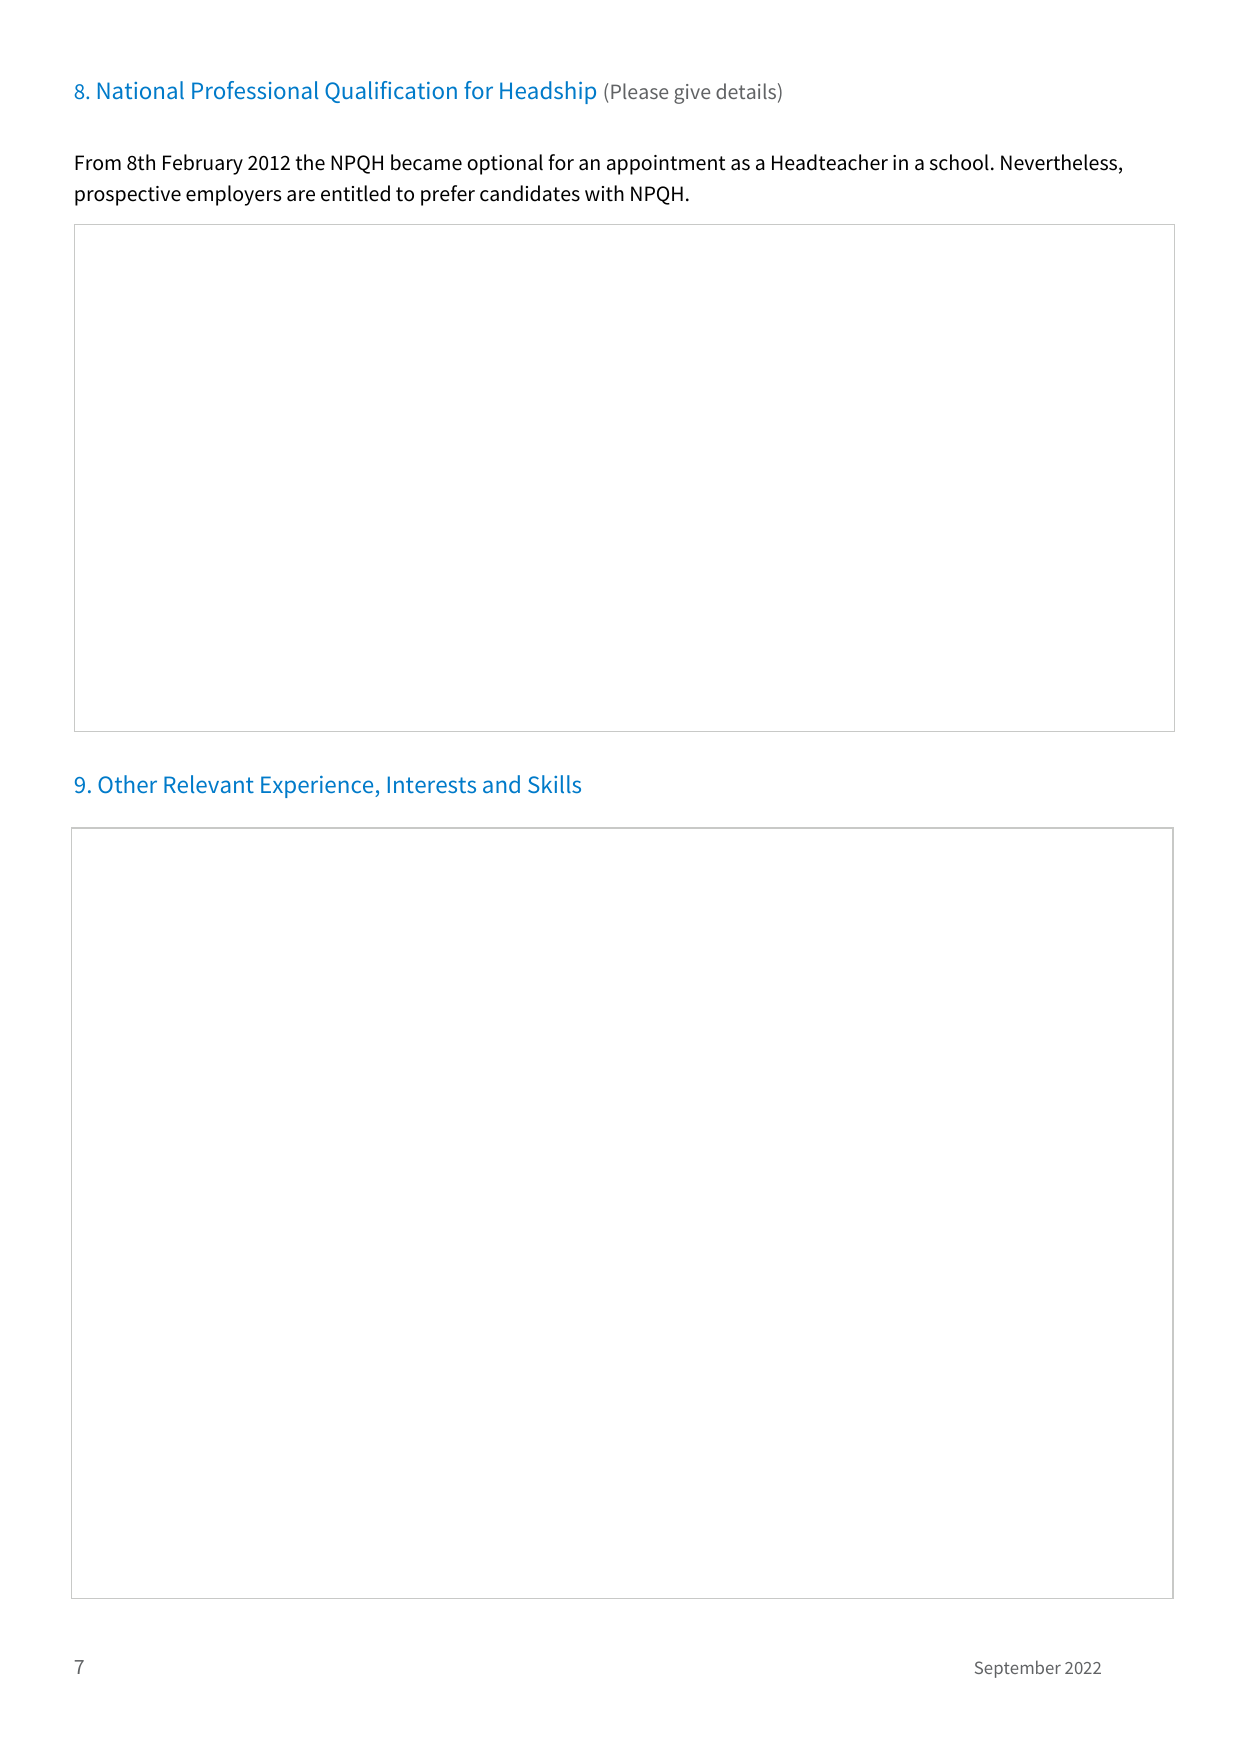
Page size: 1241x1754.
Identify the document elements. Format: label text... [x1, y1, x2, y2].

text 8. National Professional Qualification for Headship (Please give details) [74, 75, 1165, 106]
text 9. Other Relevant Experience, Interests and Skills [74, 769, 1165, 801]
table_header [75, 225, 1174, 731]
text From 8th February 2012 the NPQH became optional for an appointment as a Headteacher in a school. Nevertheless, prospective employers are entitled to prefer candidates with NPQH. [74, 149, 1165, 208]
